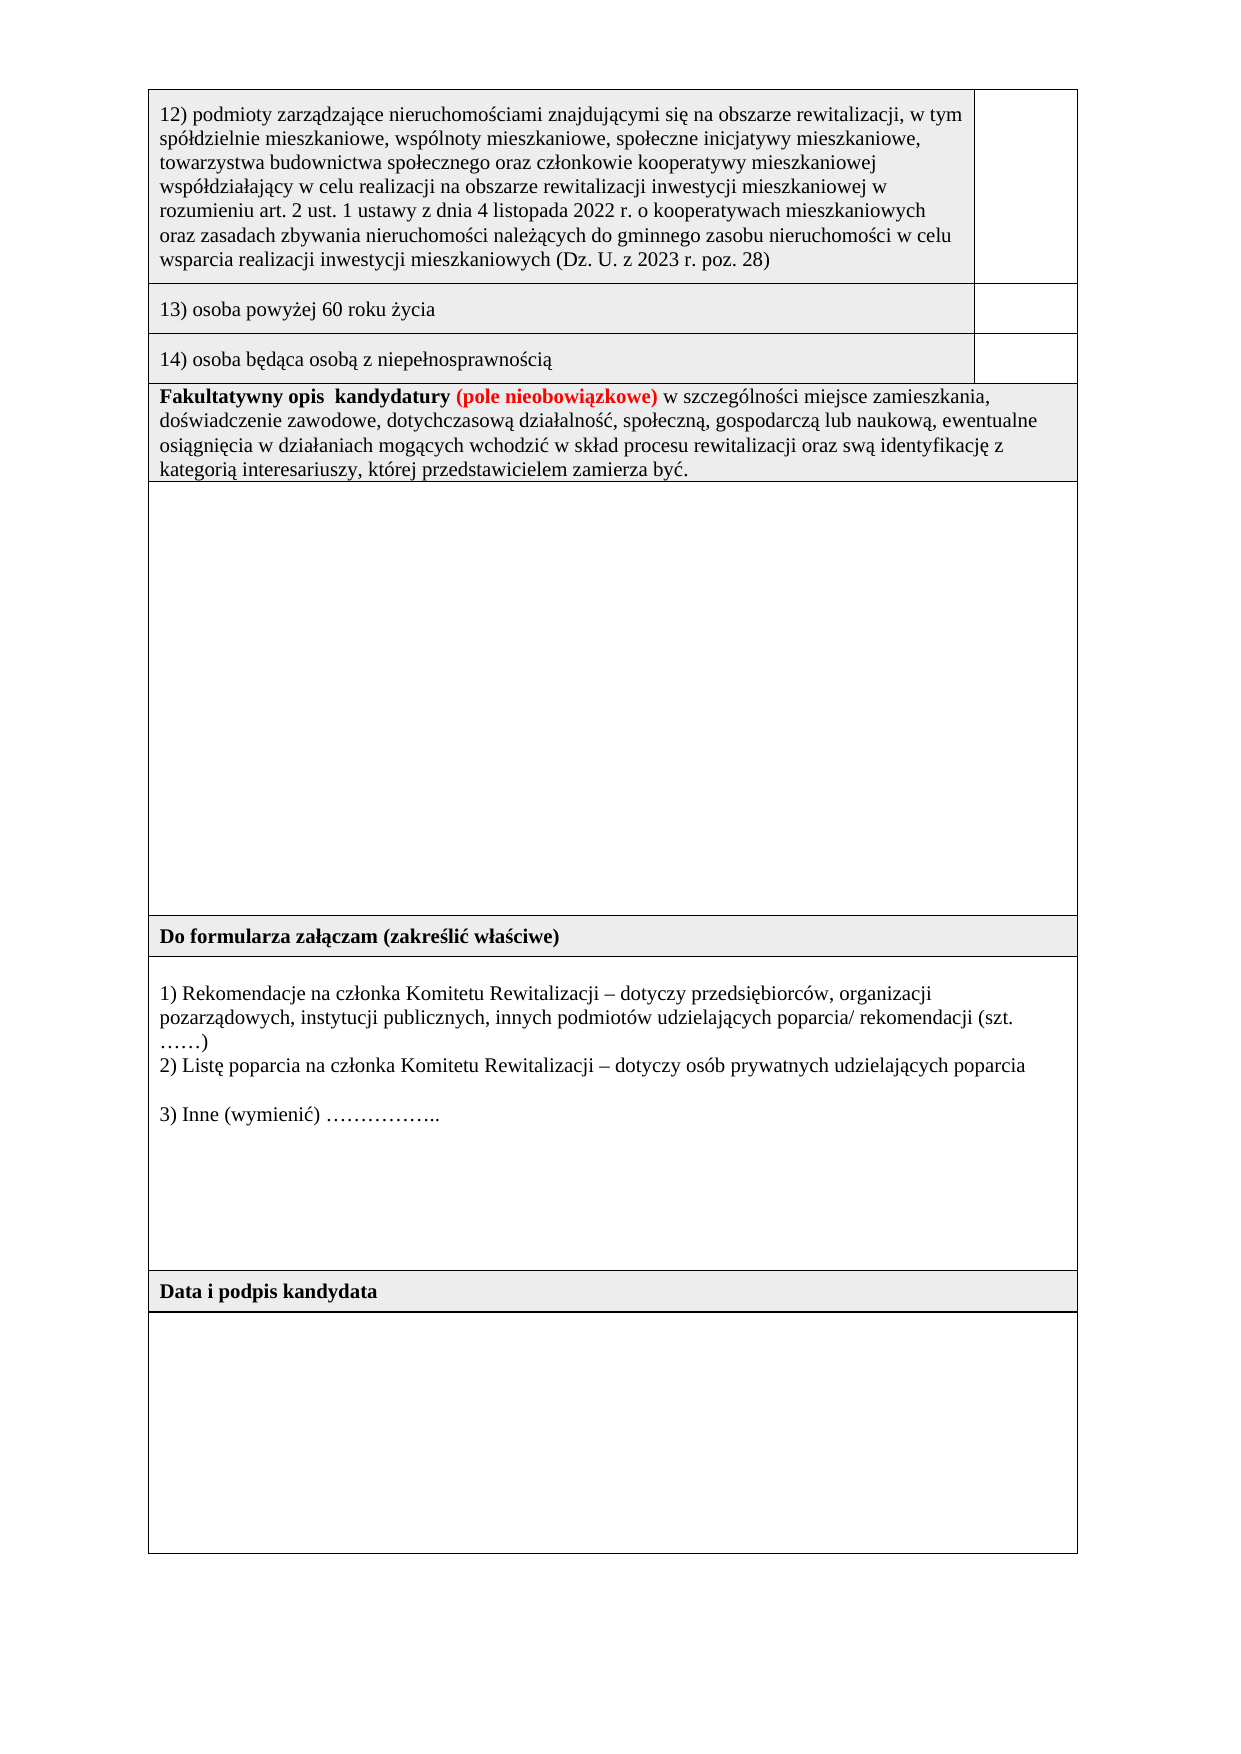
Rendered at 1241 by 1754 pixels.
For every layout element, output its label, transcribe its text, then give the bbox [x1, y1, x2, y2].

table_cell [975, 90, 1077, 283]
table_cell 1) Rekomendacje na członka Komitetu Rewitalizacji – dotyczy przedsiębiorców, organizacji pozarządowych, instytucji publicznych, innych podmiotów udzielających poparcia/ rekomendacji (szt. ……) 2) Listę poparcia na członka Komitetu Rewitalizacji – dotyczy osób prywatnych udzielających poparcia 3) Inne (wymienić) …………….. [149, 957, 1077, 1270]
table_cell Fakultatywny opis kandydatury (pole nieobowiązkowe) w szczególności miejsce zamieszkania, doświadczenie zawodowe, dotychczasową działalność, społeczną, gospodarczą lub naukową, ewentualne osiągnięcia w działaniach mogących wchodzić w skład procesu rewitalizacji oraz swą identyfikację z kategorią interesariuszy, której przedstawicielem zamierza być. [149, 384, 1077, 481]
table_cell 14) osoba będąca osobą z niepełnosprawnością [149, 334, 974, 383]
table_cell [149, 482, 1077, 915]
table_cell Data i podpis kandydata [149, 1271, 1077, 1311]
table_cell [975, 334, 1077, 383]
table_cell 12) podmioty zarządzające nieruchomościami znajdującymi się na obszarze rewitalizacji, w tym spółdzielnie mieszkaniowe, wspólnoty mieszkaniowe, społeczne inicjatywy mieszkaniowe, towarzystwa budownictwa społecznego oraz członkowie kooperatywy mieszkaniowej współdziałający w celu realizacji na obszarze rewitalizacji inwestycji mieszkaniowej w rozumieniu art. 2 ust. 1 ustawy z dnia 4 listopada 2022 r. o kooperatywach mieszkaniowych oraz zasadach zbywania nieruchomości należących do gminnego zasobu nieruchomości w celu wsparcia realizacji inwestycji mieszkaniowych (Dz. U. z 2023 r. poz. 28) [149, 90, 974, 283]
table_cell [975, 284, 1077, 333]
table_cell 13) osoba powyżej 60 roku życia [149, 284, 974, 333]
table_cell Do formularza załączam (zakreślić właściwe) [149, 916, 1077, 956]
table_cell [149, 1313, 1077, 1553]
